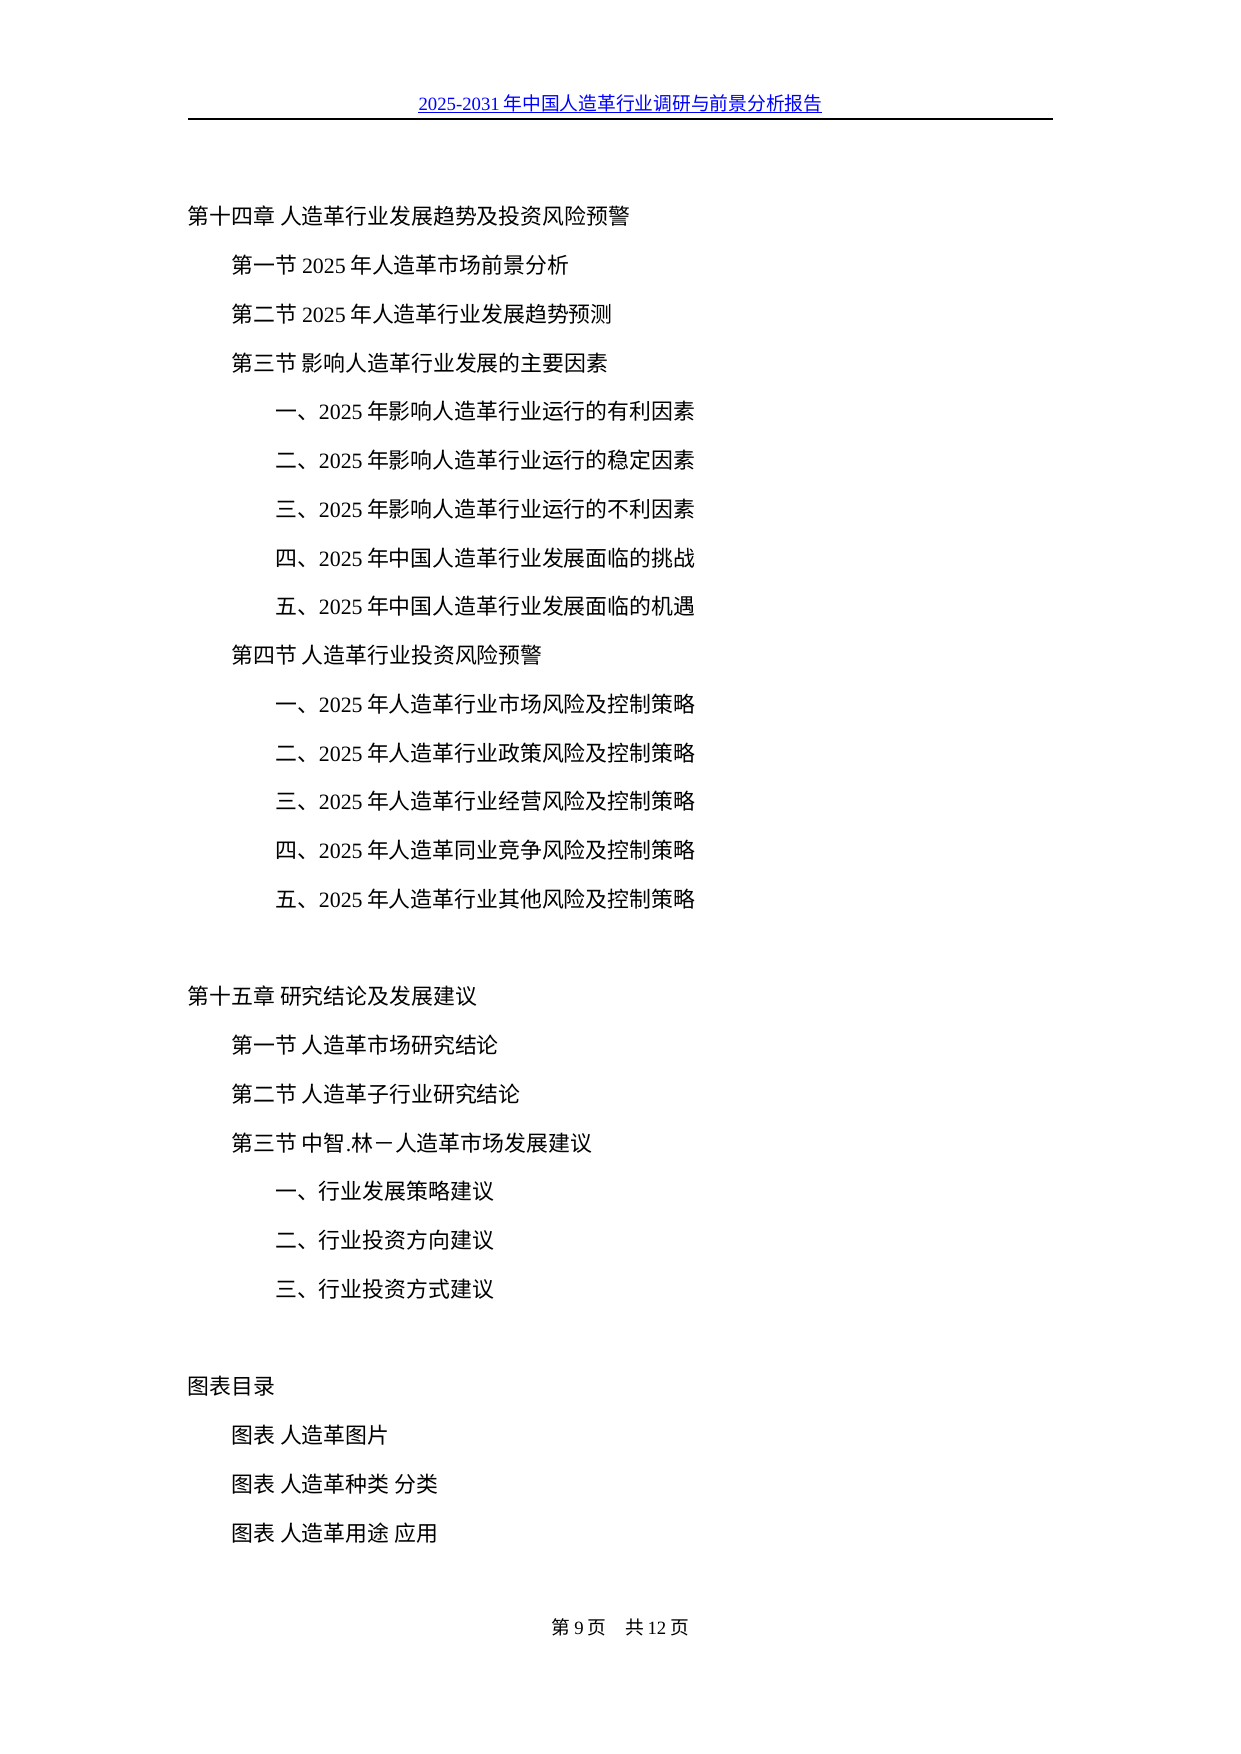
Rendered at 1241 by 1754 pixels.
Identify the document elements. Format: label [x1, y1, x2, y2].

text [187, 150, 1053, 1548]
